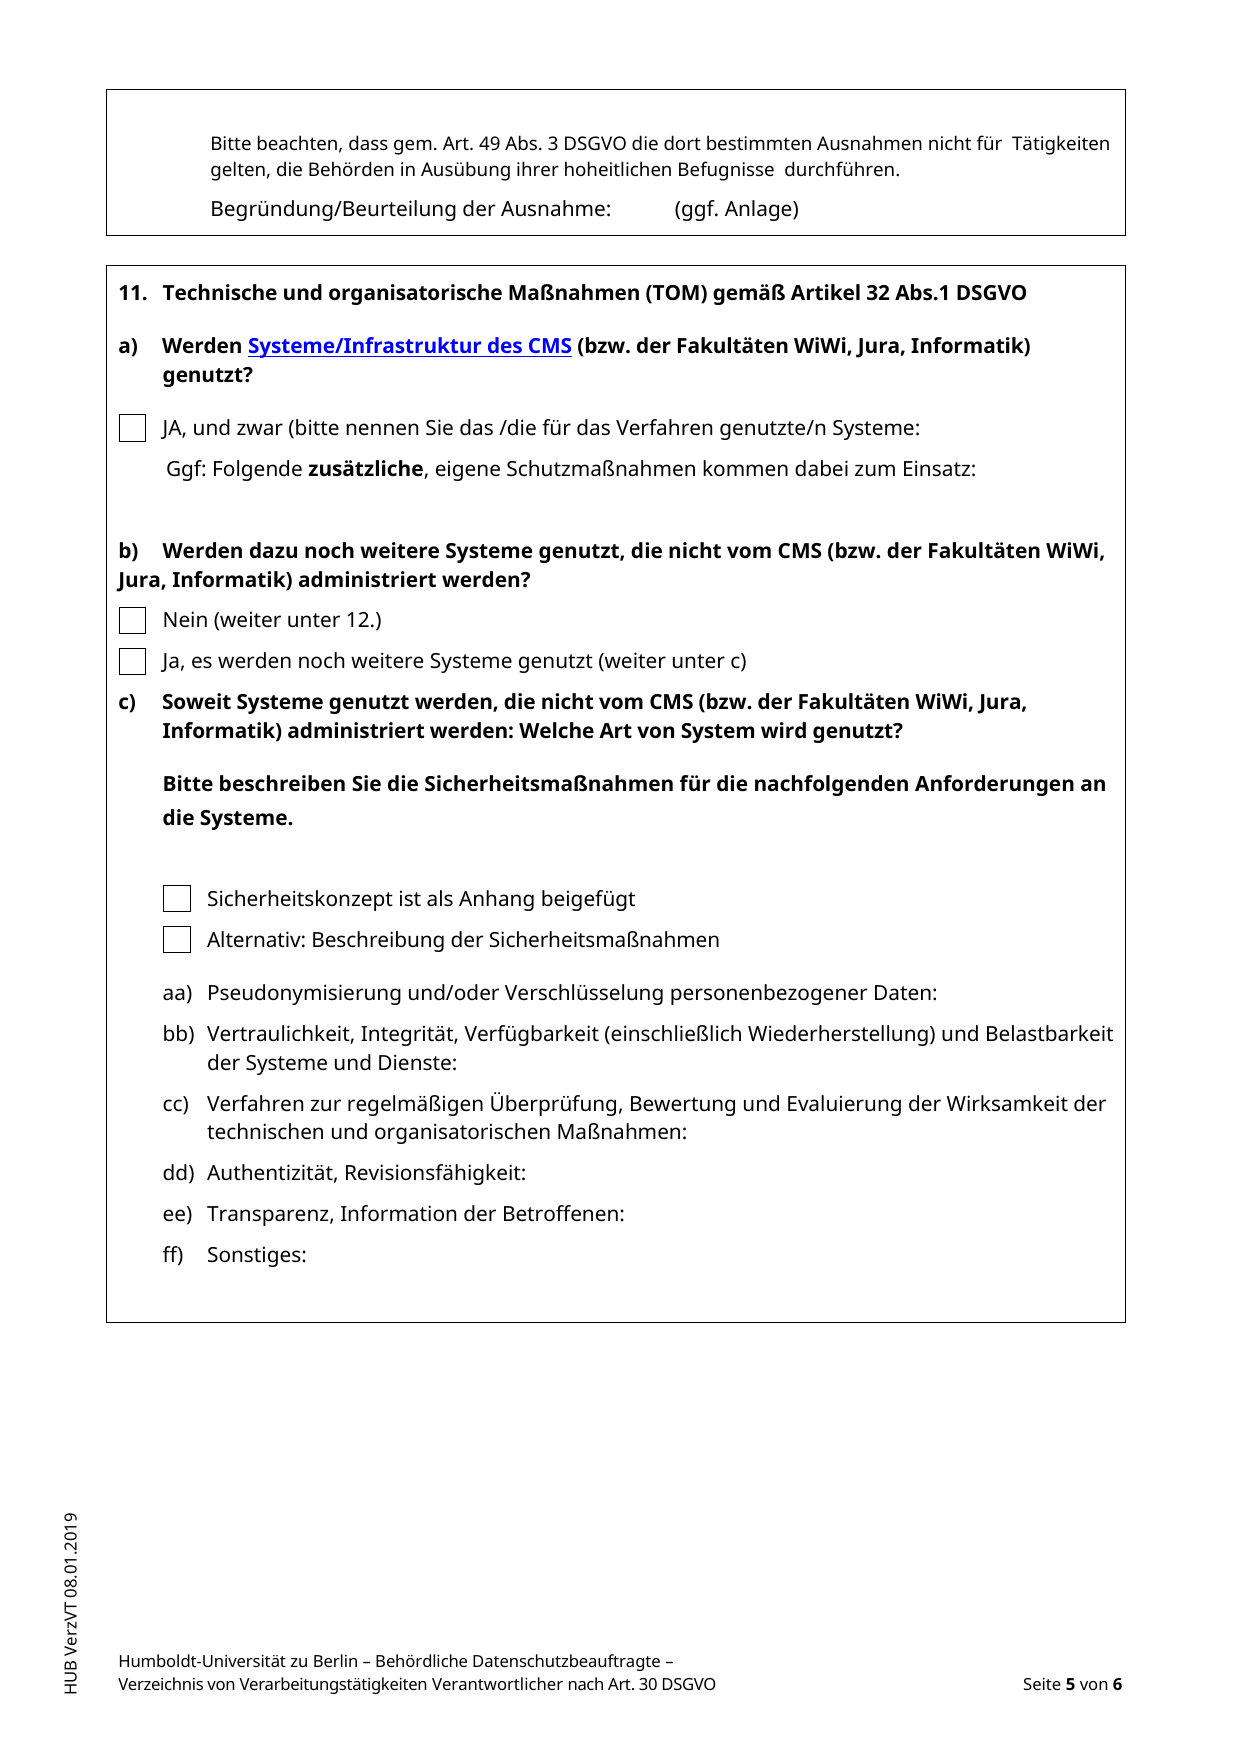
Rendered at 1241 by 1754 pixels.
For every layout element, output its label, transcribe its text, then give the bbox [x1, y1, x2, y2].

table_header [107, 90, 1125, 235]
table_header 11. Technische und organisatorische Maßnahmen (TOM) gemäß Artikel 32 Abs.1 DSGVO a) Werden Systeme/Infrastruktur des CMS (bzw. der Fakultäten WiWi, Jura, Informatik) genutzt? JA, und zwar (bitte nennen Sie das /die für das Verfahren genutzte/n Systeme: Ggf: Folgende zusätzliche, eigene Schutzmaßnahmen kommen dabei zum Einsatz: b) Werden dazu noch weitere Systeme genutzt, die nicht vom CMS (bzw. der Fakultäten WiWi, Jura, Informatik) administriert werden? Nein (weiter unter 12.) Ja, es werden noch weitere Systeme genutzt (weiter unter c) c) Soweit Systeme genutzt werden, die nicht vom CMS (bzw. der Fakultäten WiWi, Jura, Informatik) administriert werden: Welche Art von System wird genutzt? Bitte beschreiben Sie die Sicherheitsmaßnahmen für die nachfolgenden Anforderungen an die Systeme. Vorzugsweise ist ein Sicherheitskonzept, welches hierüber Aufschluss gibt, dem Verzeichnis beizulegen. Sicherheitskonzept ist als Anhang beigefügt Alternativ: Beschreibung der Sicherheitsmaßnahmen aa) Pseudonymisierung und/oder Verschlüsselung personenbezogener Daten: bb) Vertraulichkeit, Integrität, Verfügbarkeit (einschließlich Wiederherstellung) und Belastbarkeit der Systeme und Dienste: cc) Verfahren zur regelmäßigen Überprüfung, Bewertung und Evaluierung der Wirksamkeit der technischen und organisatorischen Maßnahmen: dd) Authentizität, Revisionsfähigkeit: ee) Transparenz, Information der Betroffenen: ff) Sonstiges: [107, 266, 1125, 1322]
